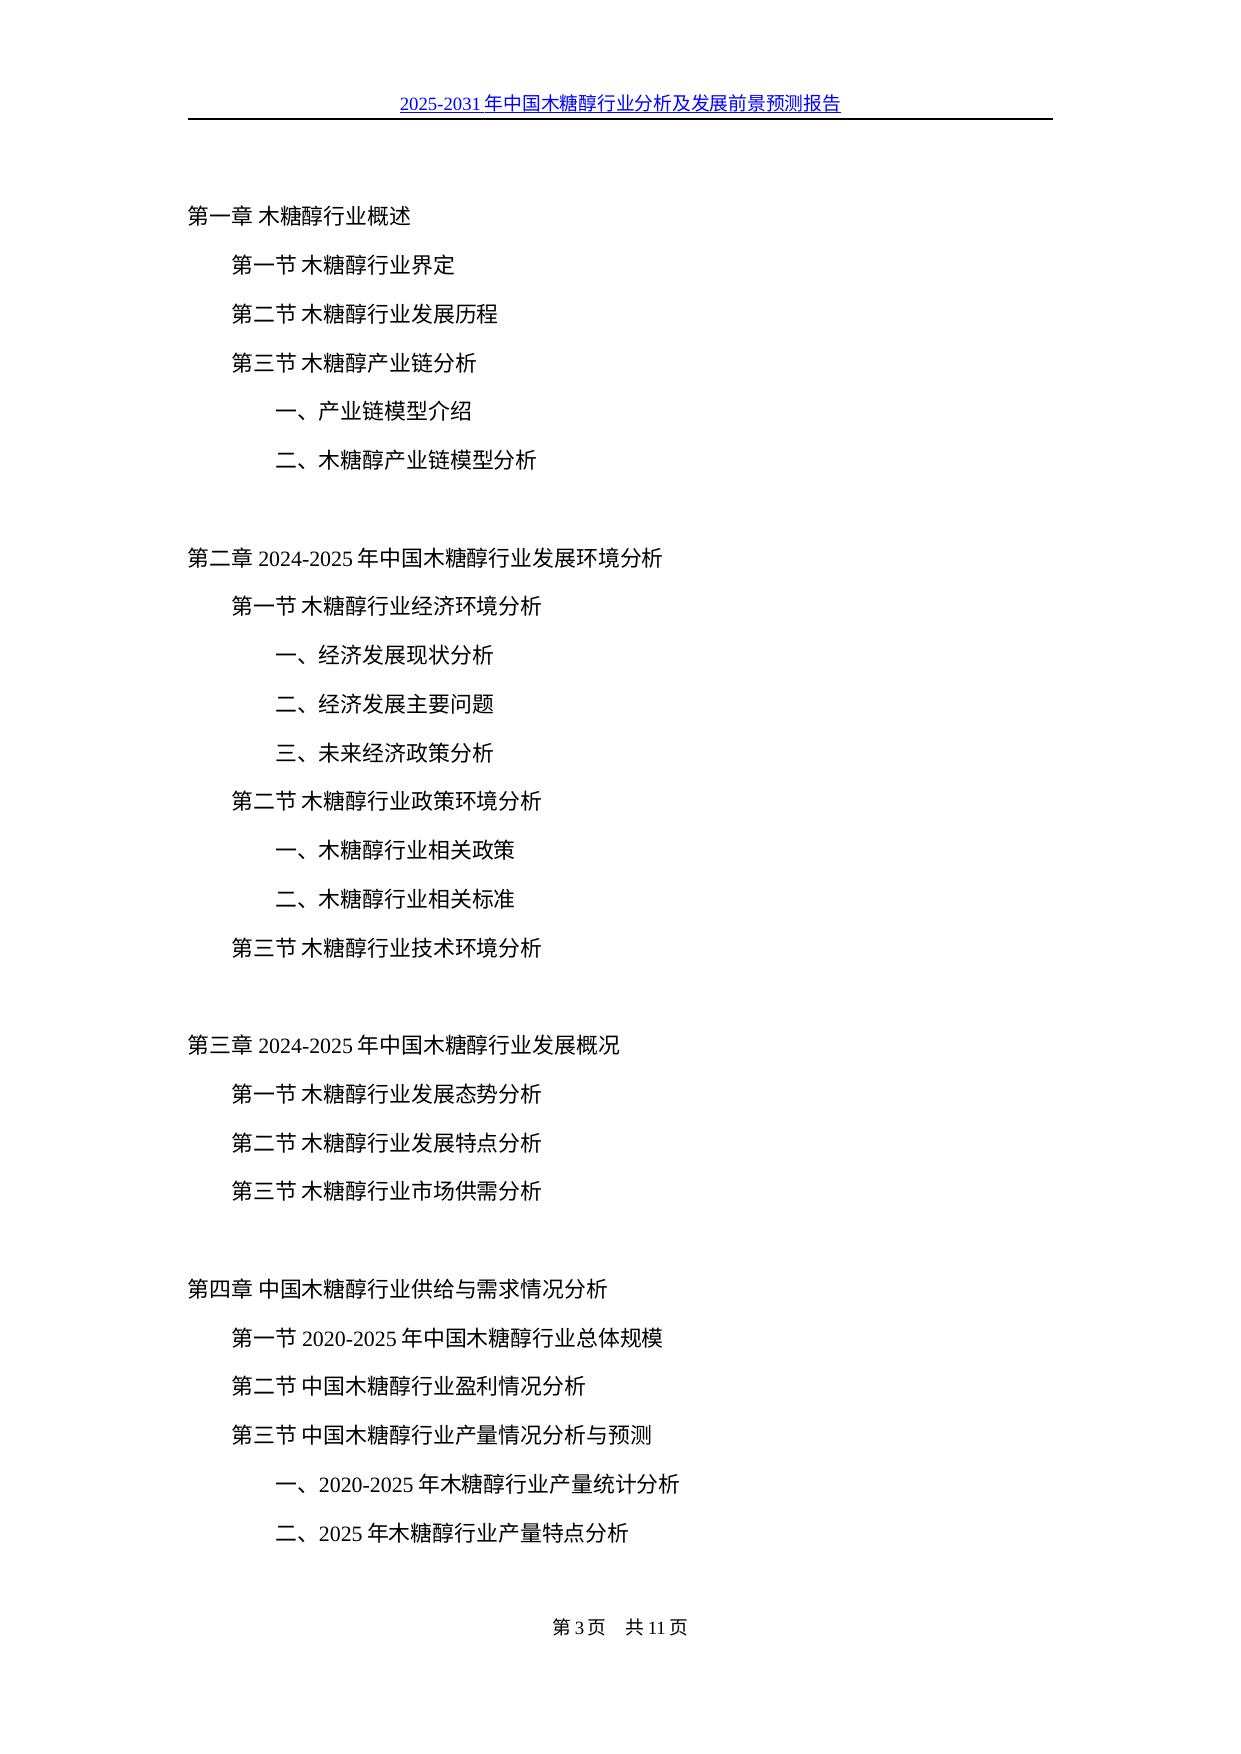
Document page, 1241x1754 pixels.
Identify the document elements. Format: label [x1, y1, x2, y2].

text [187, 150, 1053, 1548]
